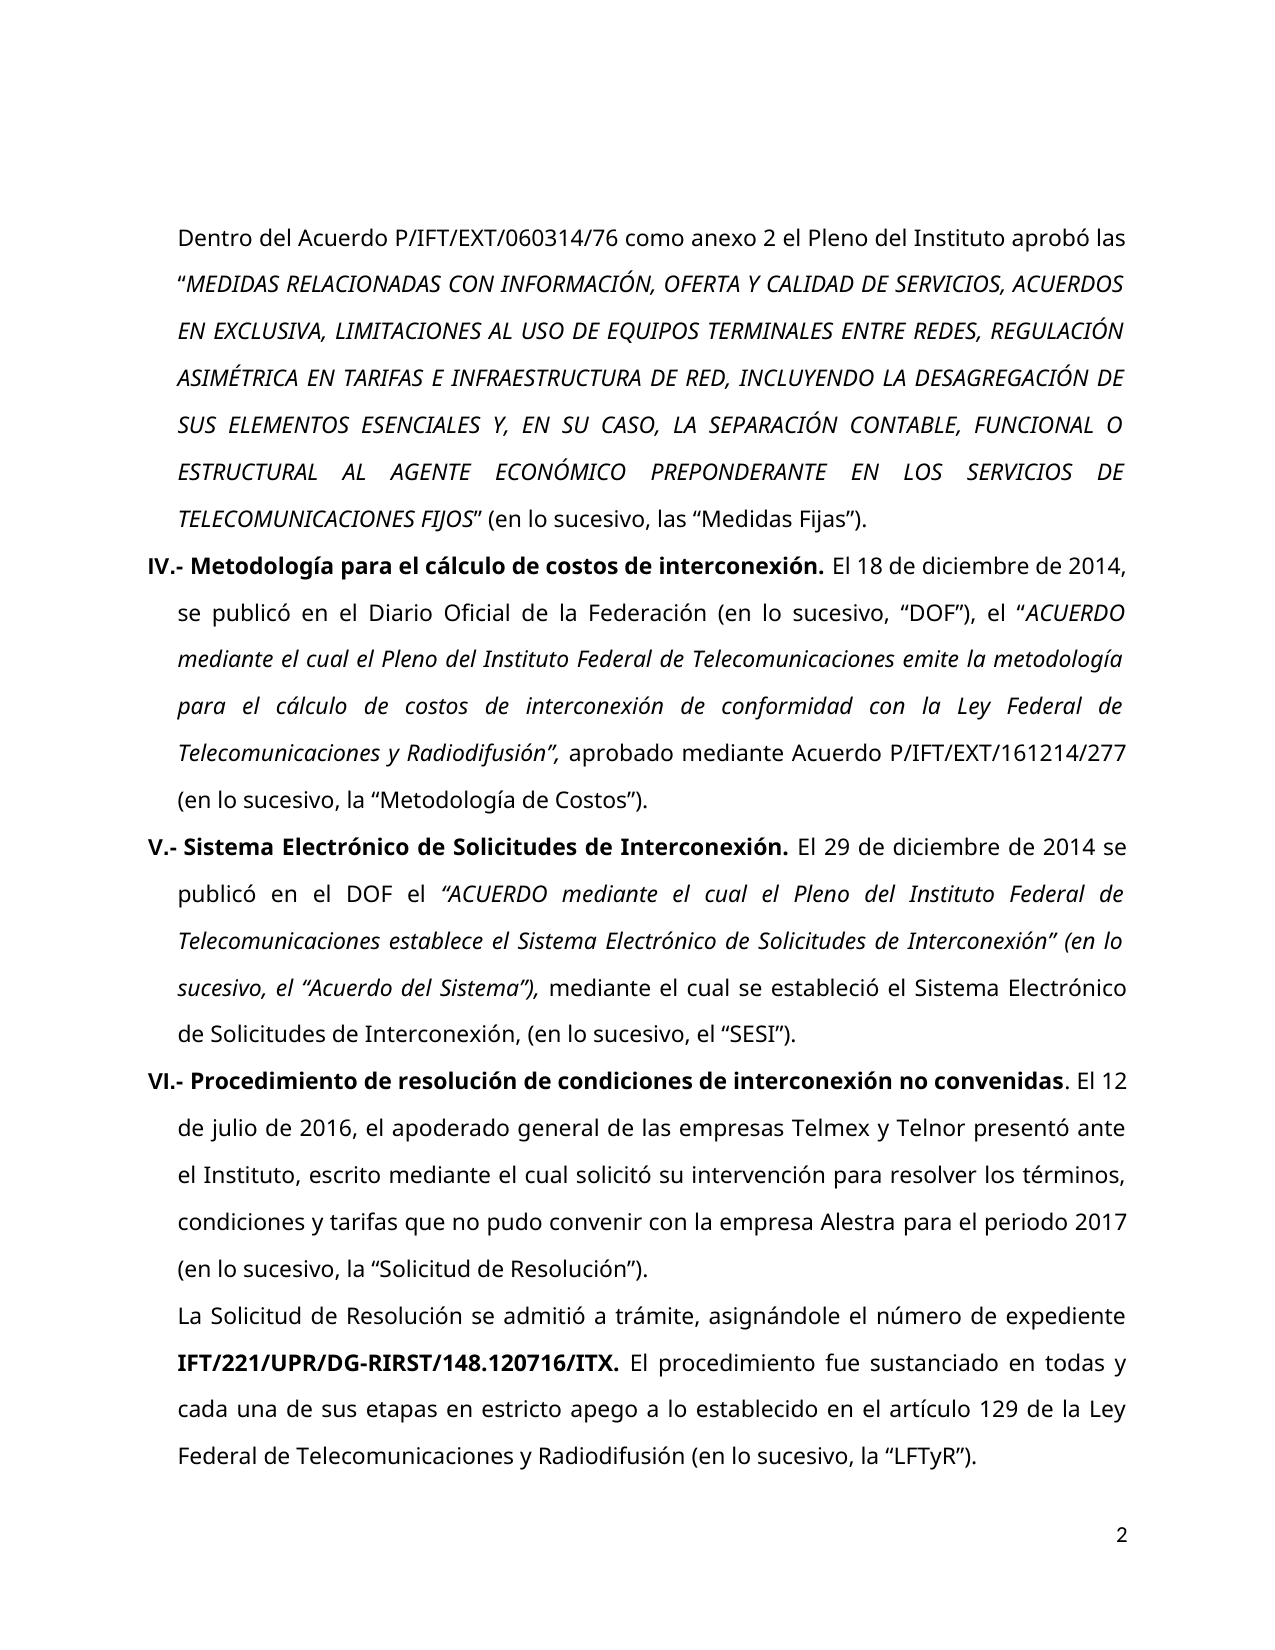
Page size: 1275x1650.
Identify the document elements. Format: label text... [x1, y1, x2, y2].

list Procedimiento de resolución de condiciones de interconexión no convenidas. El 12 de julio de 2016, el apoderado general de las empresas Telmex y Telnor presentó ante el Instituto, escrito mediante el cual solicitó su intervención para resolver los términos, condiciones y tarifas que no pudo convenir con la empresa Alestra para el periodo 2017 (en lo sucesivo, la “Solicitud de Resolución”). [148, 1065, 1127, 1284]
text Dentro del Acuerdo P/IFT/EXT/060314/76 como anexo 2 el Pleno del Instituto aprobó las “MEDIDAS RELACIONADAS CON INFORMACIÓN, OFERTA Y CALIDAD DE SERVICIOS, ACUERDOS EN EXCLUSIVA, LIMITACIONES AL USO DE EQUIPOS TERMINALES ENTRE REDES, REGULACIÓN ASIMÉTRICA EN TARIFAS E INFRAESTRUCTURA DE RED, INCLUYENDO LA DESAGREGACIÓN DE SUS ELEMENTOS ESENCIALES Y, EN SU CASO, LA SEPARACIÓN CONTABLE, FUNCIONAL O ESTRUCTURAL AL AGENTE ECONÓMICO PREPONDERANTE EN LOS SERVICIOS DE TELECOMUNICACIONES FIJOS” (en lo sucesivo, las “Medidas Fijas”). [177, 221, 1127, 534]
list Sistema Electrónico de Solicitudes de Interconexión. El 29 de diciembre de 2014 se publicó en el DOF el “ACUERDO mediante el cual el Pleno del Instituto Federal de Telecomunicaciones establece el Sistema Electrónico de Solicitudes de Interconexión” (en lo sucesivo, el “Acuerdo del Sistema”), mediante el cual se estableció el Sistema Electrónico de Solicitudes de Interconexión, (en lo sucesivo, el “SESI”). [148, 831, 1127, 1049]
list Metodología para el cálculo de costos de interconexión. El 18 de diciembre de 2014, se publicó en el Diario Oficial de la Federación (en lo sucesivo, “DOF”), el “ACUERDO mediante el cual el Pleno del Instituto Federal de Telecomunicaciones emite la metodología para el cálculo de costos de interconexión de conformidad con la Ley Federal de Telecomunicaciones y Radiodifusión”, aprobado mediante Acuerdo P/IFT/EXT/161214/277 (en lo sucesivo, la “Metodología de Costos”). [148, 549, 1127, 815]
text La Solicitud de Resolución se admitió a trámite, asignándole el número de expediente IFT/221/UPR/DG-RIRST/148.120716/ITX. El procedimiento fue sustanciado en todas y cada una de sus etapas en estricto apego a lo establecido en el artículo 129 de la Ley Federal de Telecomunicaciones y Radiodifusión (en lo sucesivo, la “LFTyR”). [177, 1299, 1127, 1471]
